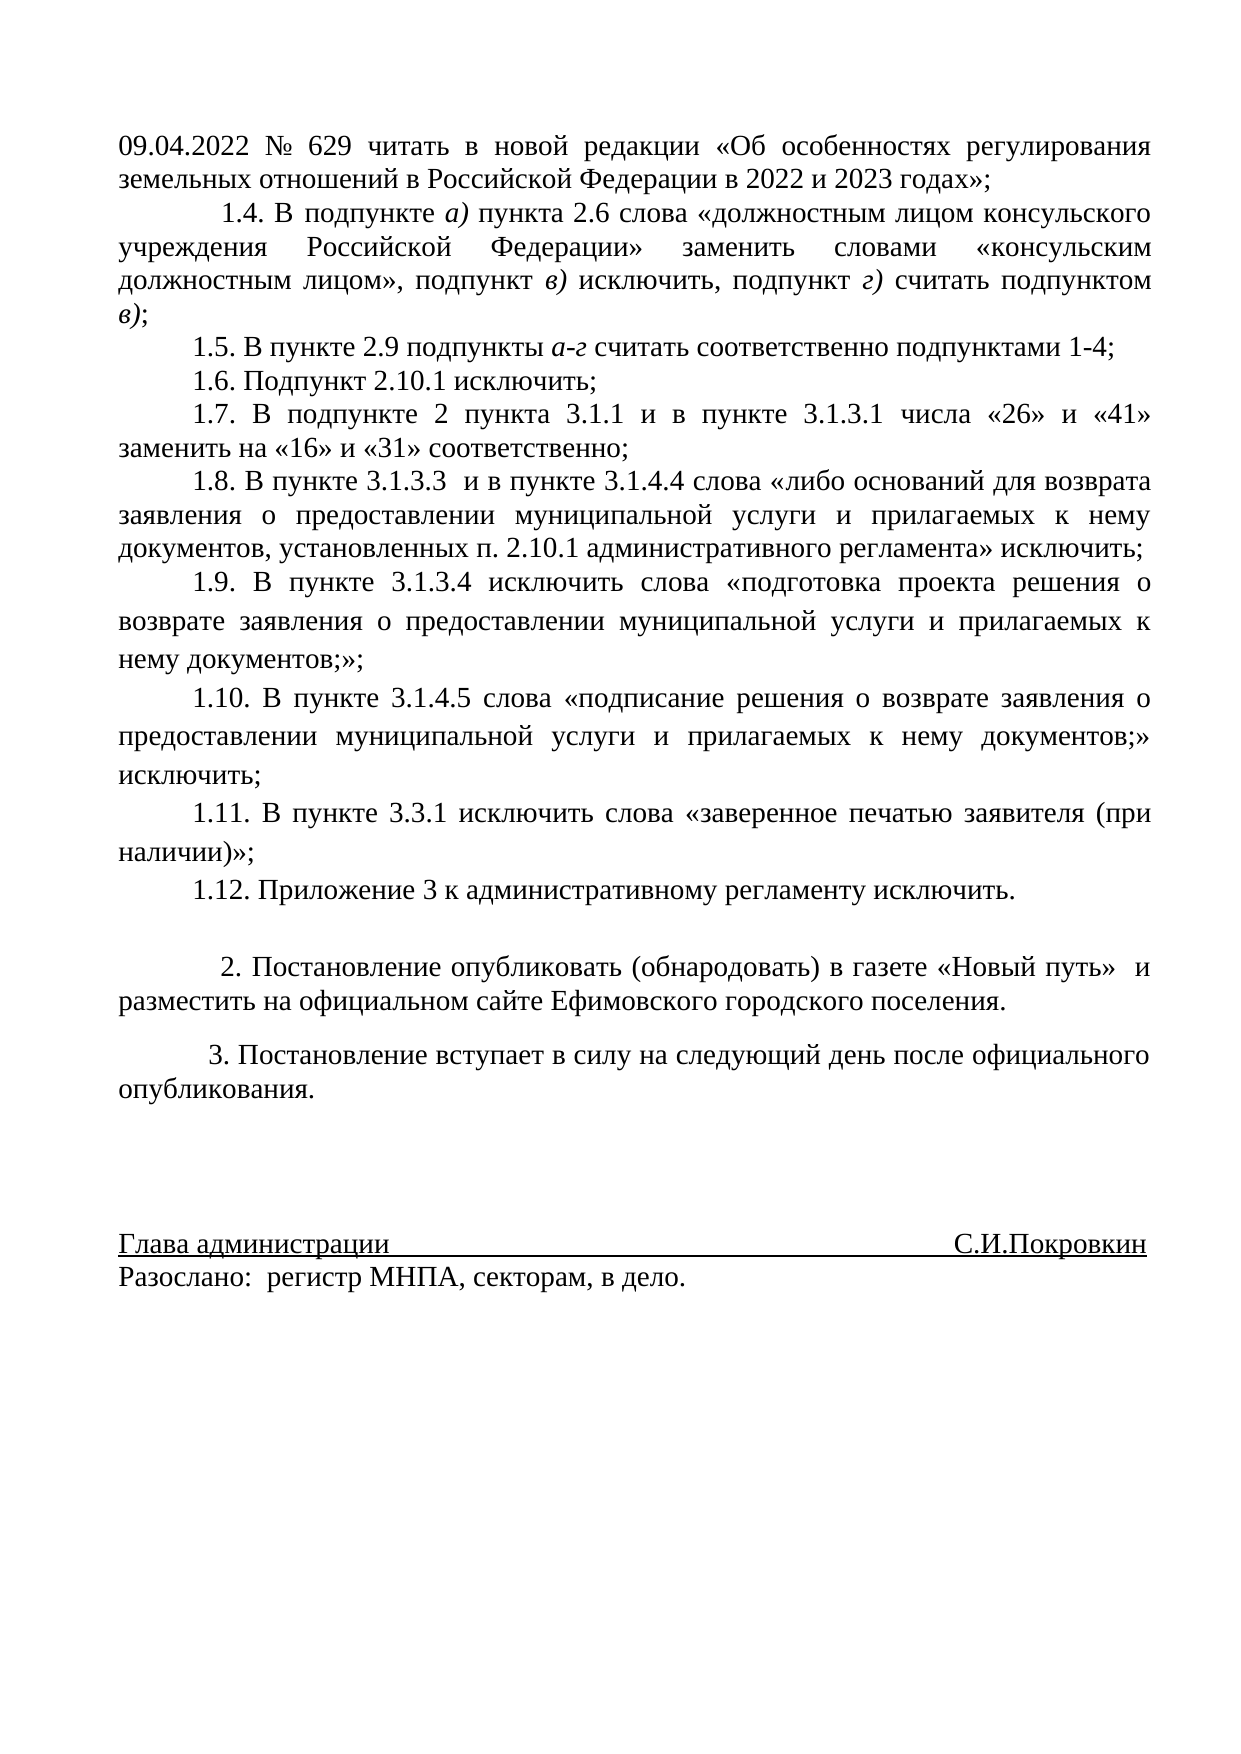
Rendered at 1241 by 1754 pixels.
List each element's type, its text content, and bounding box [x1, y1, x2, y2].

list 1.4. В подпункте а) пункта 2.6 слова «должностным лицом консульского учреждения Российской Федерации» заменить словами «консульским должностным лицом», подпункт в) исключить, подпункт г) считать подпунктом в); [118, 195, 1152, 329]
list 1.8. В пункте 3.1.3.3 и в пункте 3.1.4.4 слова «либо оснований для возврата заявления о предоставлении муниципальной услуги и прилагаемых к нему документов, установленных п. 2.10.1 административного регламента» исключить; [118, 463, 1152, 564]
text 1.9. В пункте 3.1.3.4 исключить слова «подготовка проекта решения о возврате заявления о предоставлении муниципальной услуги и прилагаемых к нему документов;»; [118, 564, 1152, 675]
list 1.5. В пункте 2.9 подпункты а-г считать соответственно подпунктами 1-4; [118, 329, 1152, 363]
list 1.6. Подпункт 2.10.1 исключить; [118, 363, 1152, 396]
text Разослано: регистр МНПА, секторам, в дело. [118, 1259, 1152, 1293]
list 1.7. В подпункте 2 пункта 3.1.1 и в пункте 3.1.3.1 числа «26» и «41» заменить на «16» и «31» соответственно; [118, 396, 1152, 463]
text 3. Постановление вступает в силу на следующий день после официального опубликования. [118, 1037, 1152, 1104]
text 1.11. В пункте 3.3.1 исключить слова «заверенное печатью заявителя (при наличии)»; [118, 795, 1152, 867]
text 2. Постановление опубликовать (обнародовать) в газете «Новый путь» и разместить на официальном сайте Ефимовского городского поселения. [118, 949, 1152, 1017]
text 1.12. Приложение 3 к административному регламенту исключить. [118, 872, 1152, 906]
text Глава администрации С.И.Покровкин [118, 1226, 1152, 1259]
text 1.10. В пункте 3.1.4.5 слова «подписание решения о возврате заявления о предоставлении муниципальной услуги и прилагаемых к нему документов;» исключить; [118, 680, 1152, 790]
